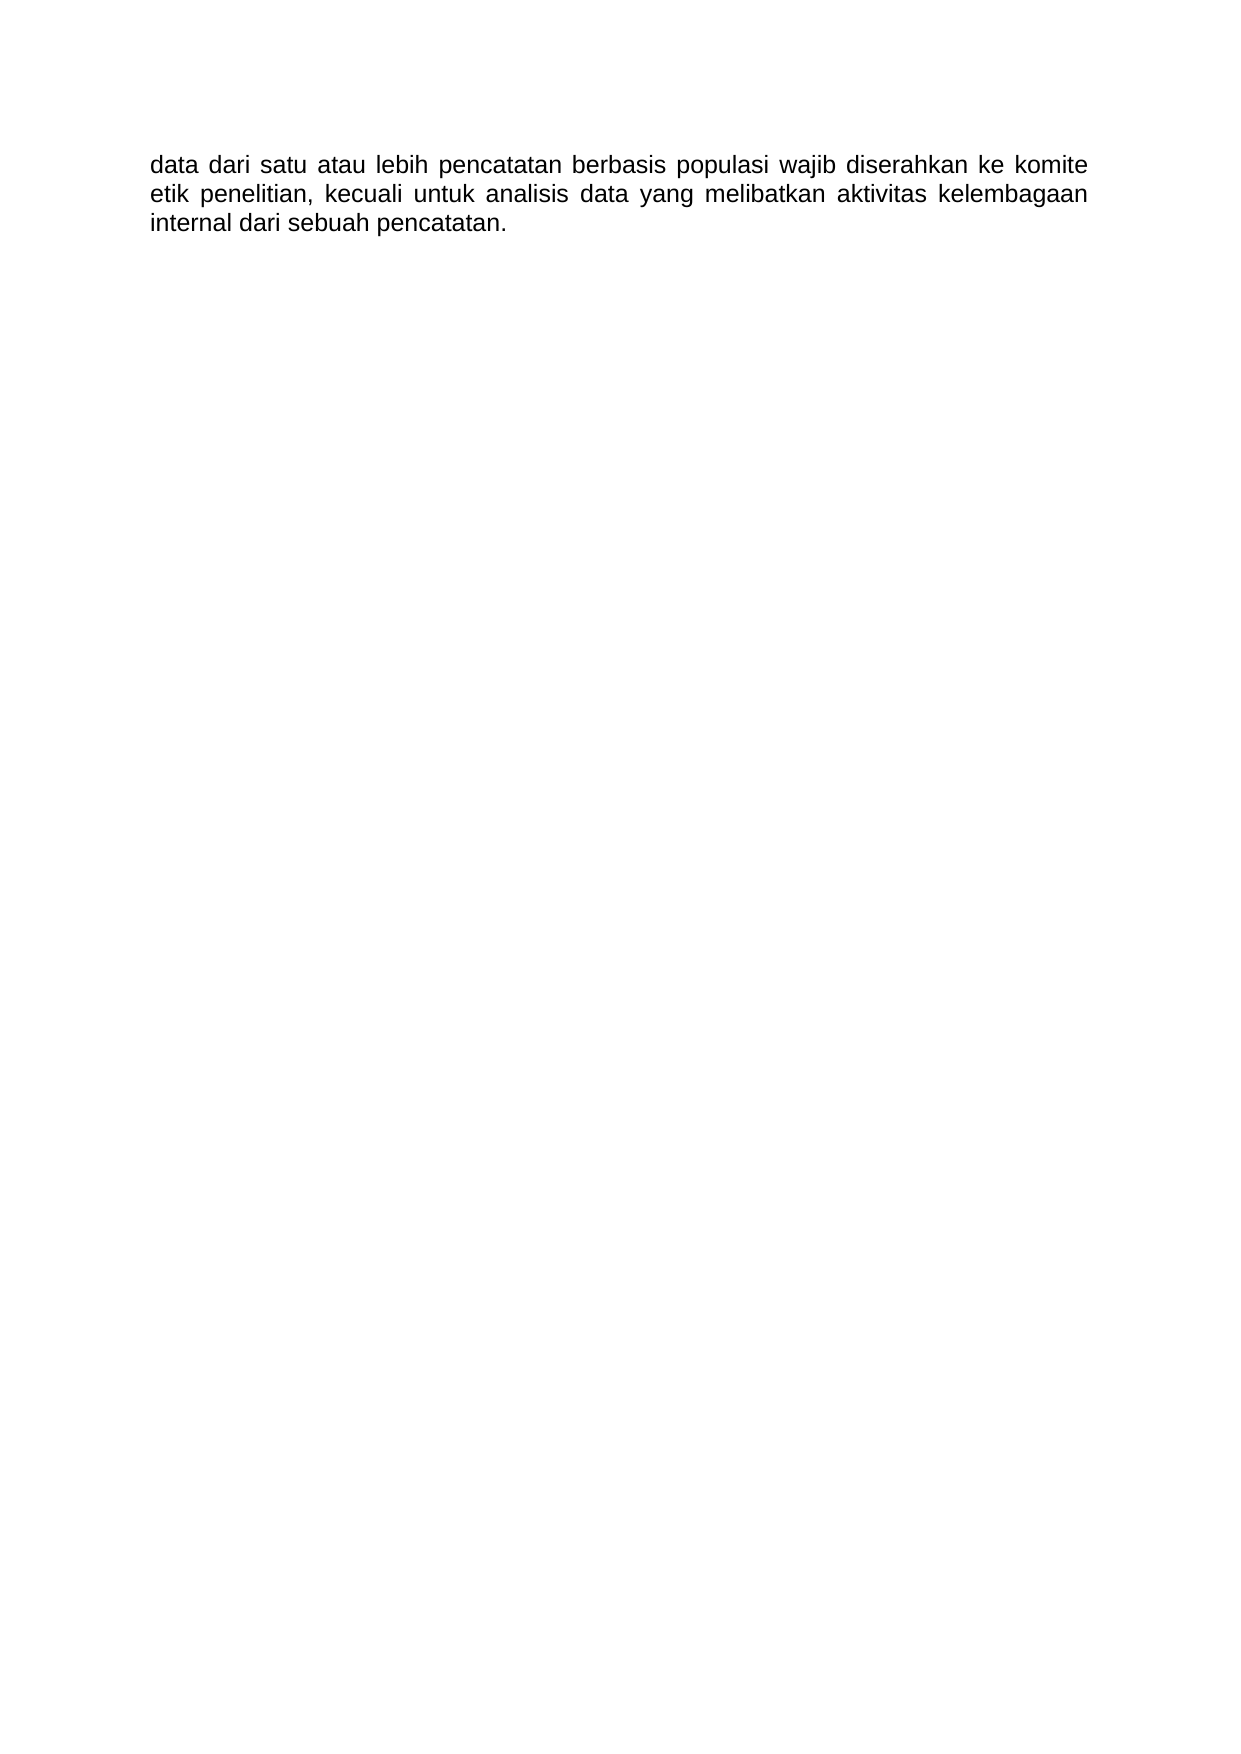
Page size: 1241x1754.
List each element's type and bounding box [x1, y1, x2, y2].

text [150, 150, 1090, 236]
